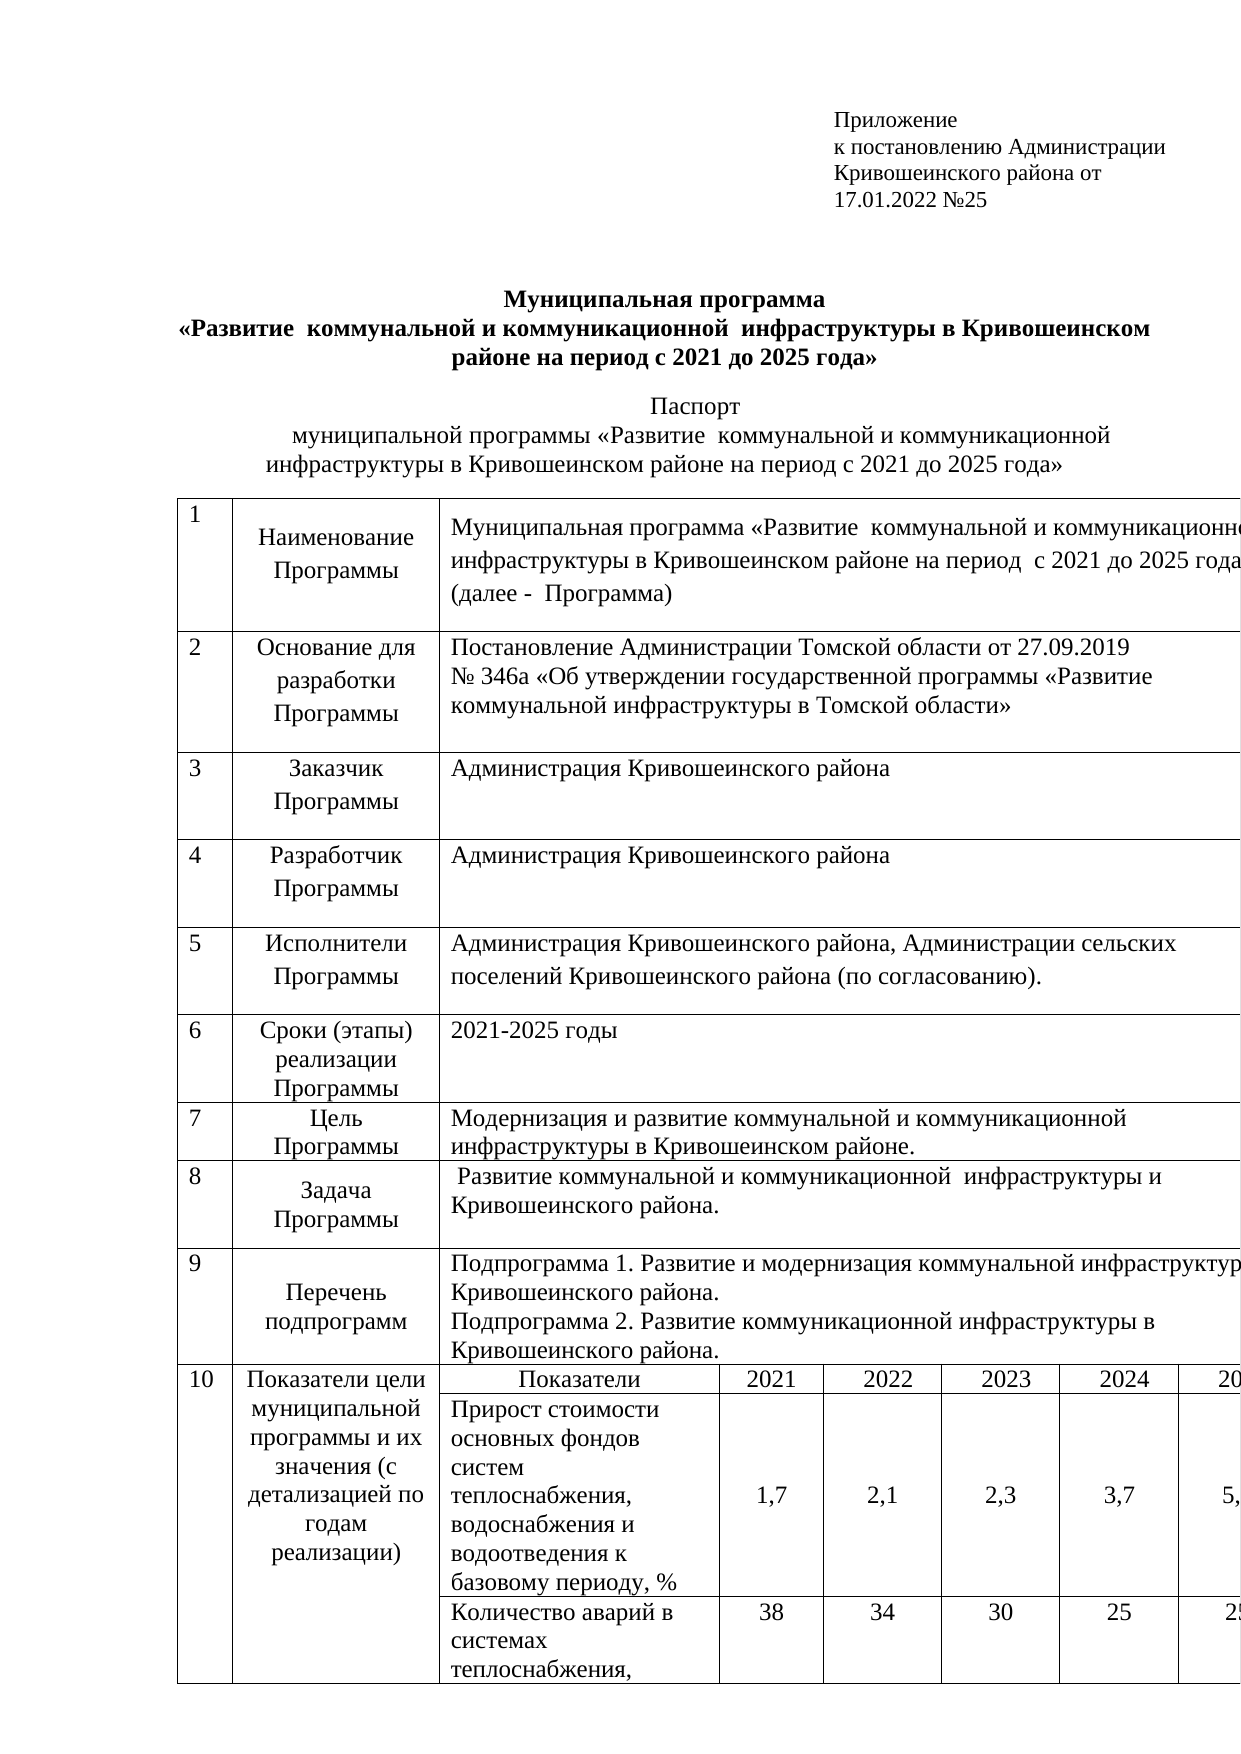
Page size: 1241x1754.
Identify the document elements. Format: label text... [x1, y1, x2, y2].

text Муниципальная программа «Развитие коммунальной и коммуникационной инфраструктуры в Кривошеинском районе на период с 2021 до 2025 года» [177, 284, 1152, 370]
table_cell 2023 [942, 1365, 1059, 1393]
table_cell Развитие коммунальной и коммуникационной инфраструктуры и Кривошеинского района. [440, 1161, 1240, 1247]
table_cell 3,7 [1060, 1394, 1178, 1596]
table_cell Администрация Кривошеинского района, Администрации сельских поселений Кривошеинского района (по согласованию). [440, 928, 1240, 1014]
table_cell 25 [1179, 1597, 1240, 1683]
table_cell 25 [1060, 1597, 1178, 1683]
table_cell Разработчик Программы [233, 840, 439, 927]
table_cell 5 [178, 928, 232, 1014]
table_cell 2025 [1179, 1365, 1240, 1393]
table_cell 2,3 [942, 1394, 1059, 1596]
table_cell 34 [824, 1597, 941, 1683]
table_cell 2022 [824, 1365, 941, 1393]
table_cell 2021 [720, 1365, 823, 1393]
table_cell 38 [720, 1597, 823, 1683]
table_cell 2,1 [824, 1394, 941, 1596]
table_cell 2021-2025 годы [440, 1015, 1240, 1102]
table_cell Администрация Кривошеинского района [440, 840, 1240, 927]
table_cell Сроки (этапы) реализации Программы [233, 1015, 439, 1102]
table_cell 30 [942, 1597, 1059, 1683]
table_cell Показатели цели муниципальной программы и их значения (с детализацией по годам реализации) [233, 1365, 439, 1683]
table_cell 4 [178, 840, 232, 927]
table_cell Постановление Администрации Томской области от 27.09.2019 № 346а «Об утверждении государственной программы «Развитие коммунальной инфраструктуры в Томской области» [440, 632, 1240, 752]
table_cell 6 [178, 1015, 232, 1102]
table_cell Подпрограмма 1. Развитие и модернизация коммунальной инфраструктуры Кривошеинского района. Подпрограмма 2. Развитие коммуникационной инфраструктуры в Кривошеинского района. [440, 1249, 1240, 1363]
table_cell 1,7 [720, 1394, 823, 1596]
table_cell 9 [178, 1249, 232, 1363]
table_cell Прирост стоимости основных фондов систем теплоснабжения, водоснабжения и водоотведения к базовому периоду, % [440, 1394, 719, 1596]
table_header Наименование Программы [233, 499, 439, 631]
table_cell Администрация Кривошеинского района [440, 753, 1240, 839]
table_cell Основание для разработки Программы [233, 632, 439, 752]
table_cell Исполнители Программы [233, 928, 439, 1014]
table_cell 8 [178, 1161, 232, 1247]
table_header 1 [178, 499, 232, 631]
table_cell 7 [178, 1103, 232, 1160]
table_cell Показатели [440, 1365, 719, 1393]
table_cell 2024 [1060, 1365, 1178, 1393]
table_cell Перечень подпрограмм [233, 1249, 439, 1363]
table_cell 5,3 [1179, 1394, 1240, 1596]
table_cell Цель Программы [233, 1103, 439, 1160]
table_cell Модернизация и развитие коммунальной и коммуникационной инфраструктуры в Кривошеинском районе. [440, 1103, 1240, 1160]
table_cell 2 [178, 632, 232, 752]
table_header Муниципальная программа «Развитие коммунальной и коммуникационной инфраструктуры в Кривошеинском районе на период с 2021 до 2025 года» (далее - Программа) [440, 499, 1240, 631]
table_cell Заказчик Программы [233, 753, 439, 839]
table_cell Задача Программы [233, 1161, 439, 1247]
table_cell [440, 1597, 719, 1683]
table_cell 10 [178, 1365, 232, 1683]
text Паспорт муниципальной программы «Развитие коммунальной и коммуникационной инфраструктуры в Кривошеинском районе на период с 2021 до 2025 года» [177, 391, 1152, 477]
table_cell 3 [178, 753, 232, 839]
